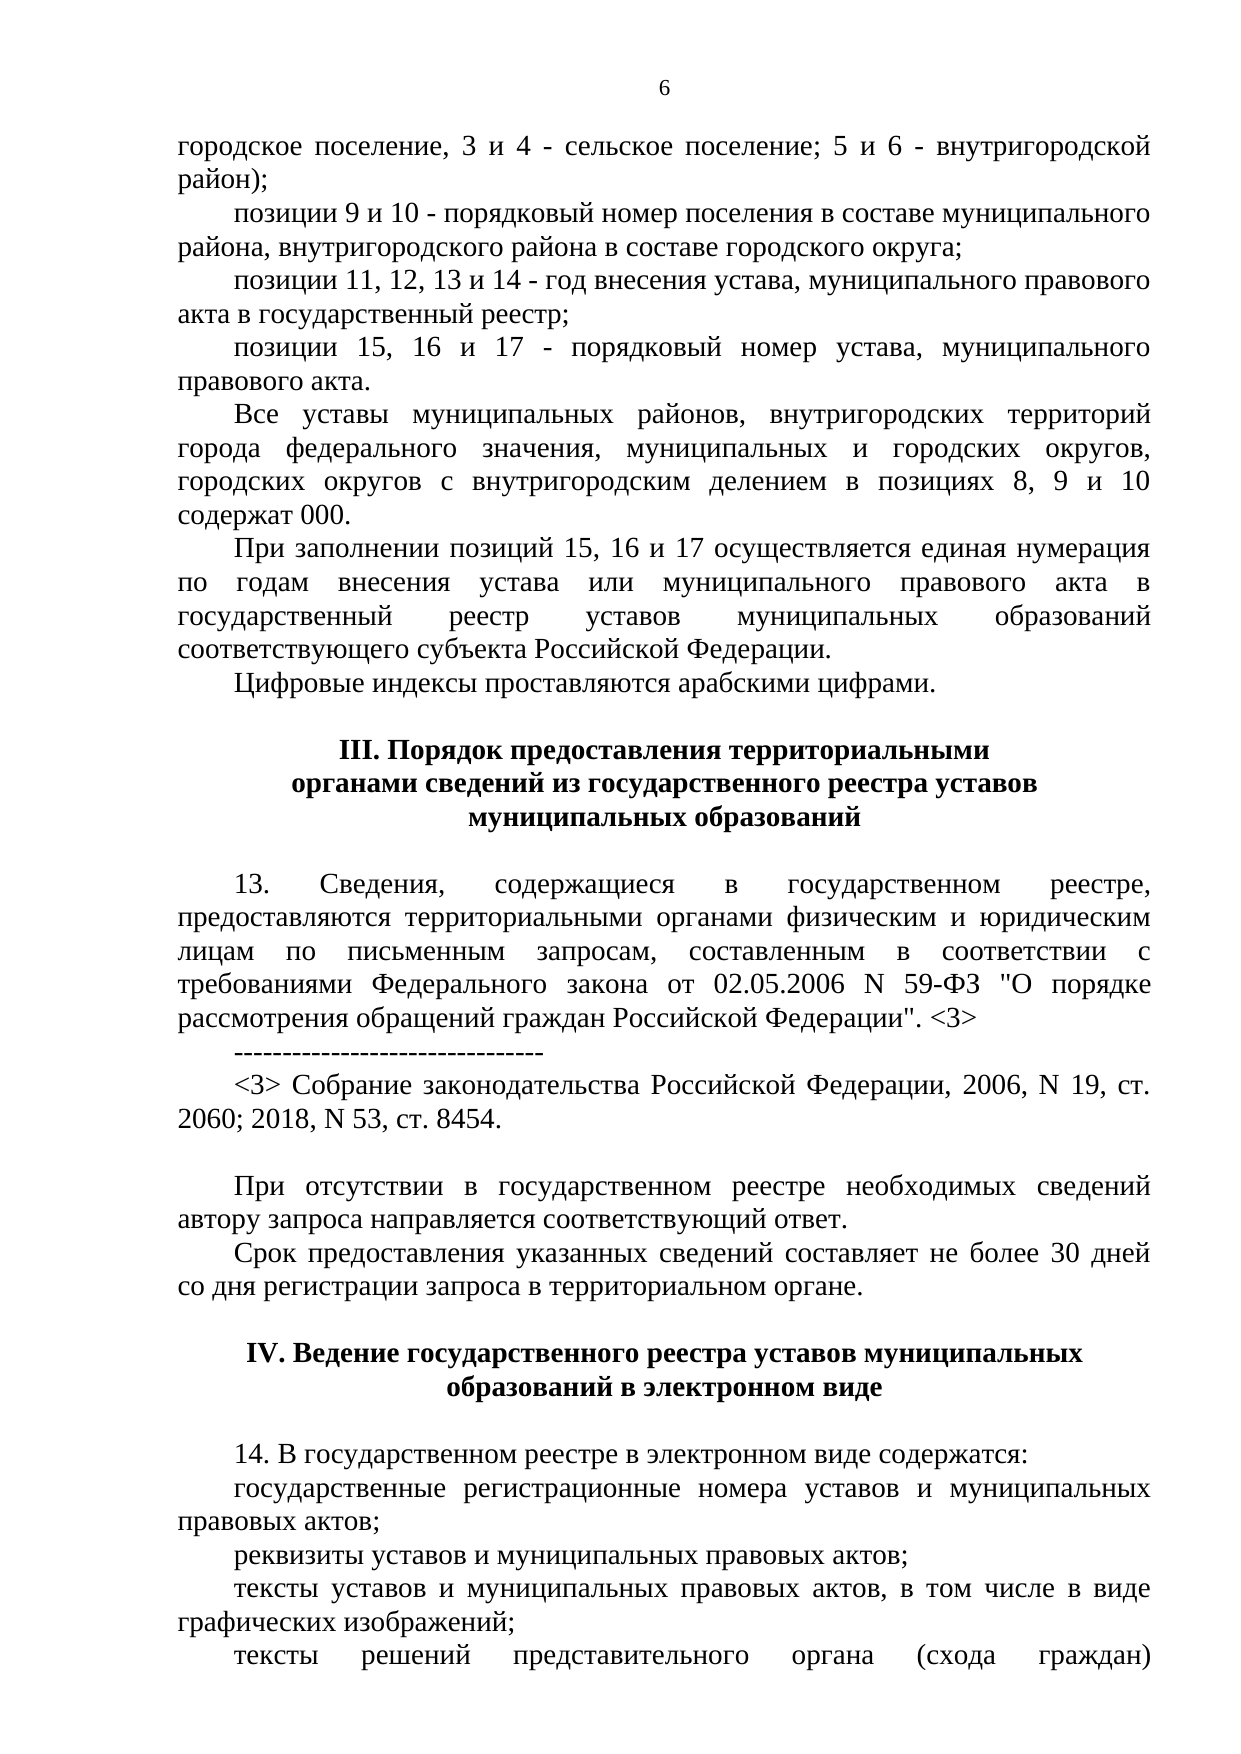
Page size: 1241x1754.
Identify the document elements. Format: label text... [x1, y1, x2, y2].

title органами сведений из государственного реестра уставов [177, 765, 1152, 799]
text Все уставы муниципальных районов, внутригородских территорий города федерального значения, муниципальных и городских округов, городских округов с внутригородским делением в позициях 8, 9 и 10 содержат 000. [177, 396, 1152, 531]
text позиции 15, 16 и 17 - порядковый номер устава, муниципального правового акта. [177, 329, 1152, 396]
text 14. В государственном реестре в электронном виде содержатся: [177, 1436, 1152, 1470]
text государственные регистрационные номера уставов и муниципальных правовых актов; [177, 1470, 1152, 1537]
title III. Порядок предоставления территориальными [177, 732, 1152, 765]
text реквизиты уставов и муниципальных правовых актов; [177, 1537, 1152, 1570]
text Срок предоставления указанных сведений составляет не более 30 дней со дня регистрации запроса в территориальном органе. [177, 1235, 1152, 1302]
text -------------------------------- [177, 1034, 1152, 1067]
text Цифровые индексы проставляются арабскими цифрами. [177, 665, 1152, 698]
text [177, 128, 1152, 195]
title муниципальных образований [177, 799, 1152, 832]
title IV. Ведение государственного реестра уставов муниципальных [177, 1336, 1152, 1369]
text позиции 11, 12, 13 и 14 - год внесения устава, муниципального правового акта в государственный реестр; [177, 262, 1152, 329]
text тексты уставов и муниципальных правовых актов, в том числе в виде графических изображений; [177, 1570, 1152, 1637]
text <3> Собрание законодательства Российской Федерации, 2006, N 19, ст. 2060; 2018, N 53, ст. 8454. [177, 1067, 1152, 1134]
text 13. Сведения, содержащиеся в государственном реестре, предоставляются территориальными органами физическим и юридическим лицам по письменным запросам, составленным в соответствии с требованиями Федерального закона от 02.05.2006 N 59-ФЗ "О порядке рассмотрения обращений граждан Российской Федерации". <3> [177, 866, 1152, 1034]
text При отсутствии в государственном реестре необходимых сведений автору запроса направляется соответствующий ответ. [177, 1168, 1152, 1235]
title образований в электронном виде [177, 1369, 1152, 1403]
text При заполнении позиций 15, 16 и 17 осуществляется единая нумерация по годам внесения устава или муниципального правового акта в государственный реестр уставов муниципальных образований соответствующего субъекта Российской Федерации. [177, 531, 1152, 665]
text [177, 1637, 1152, 1671]
text позиции 9 и 10 - порядковый номер поселения в составе муниципального района, внутригородского района в составе городского округа; [177, 195, 1152, 262]
